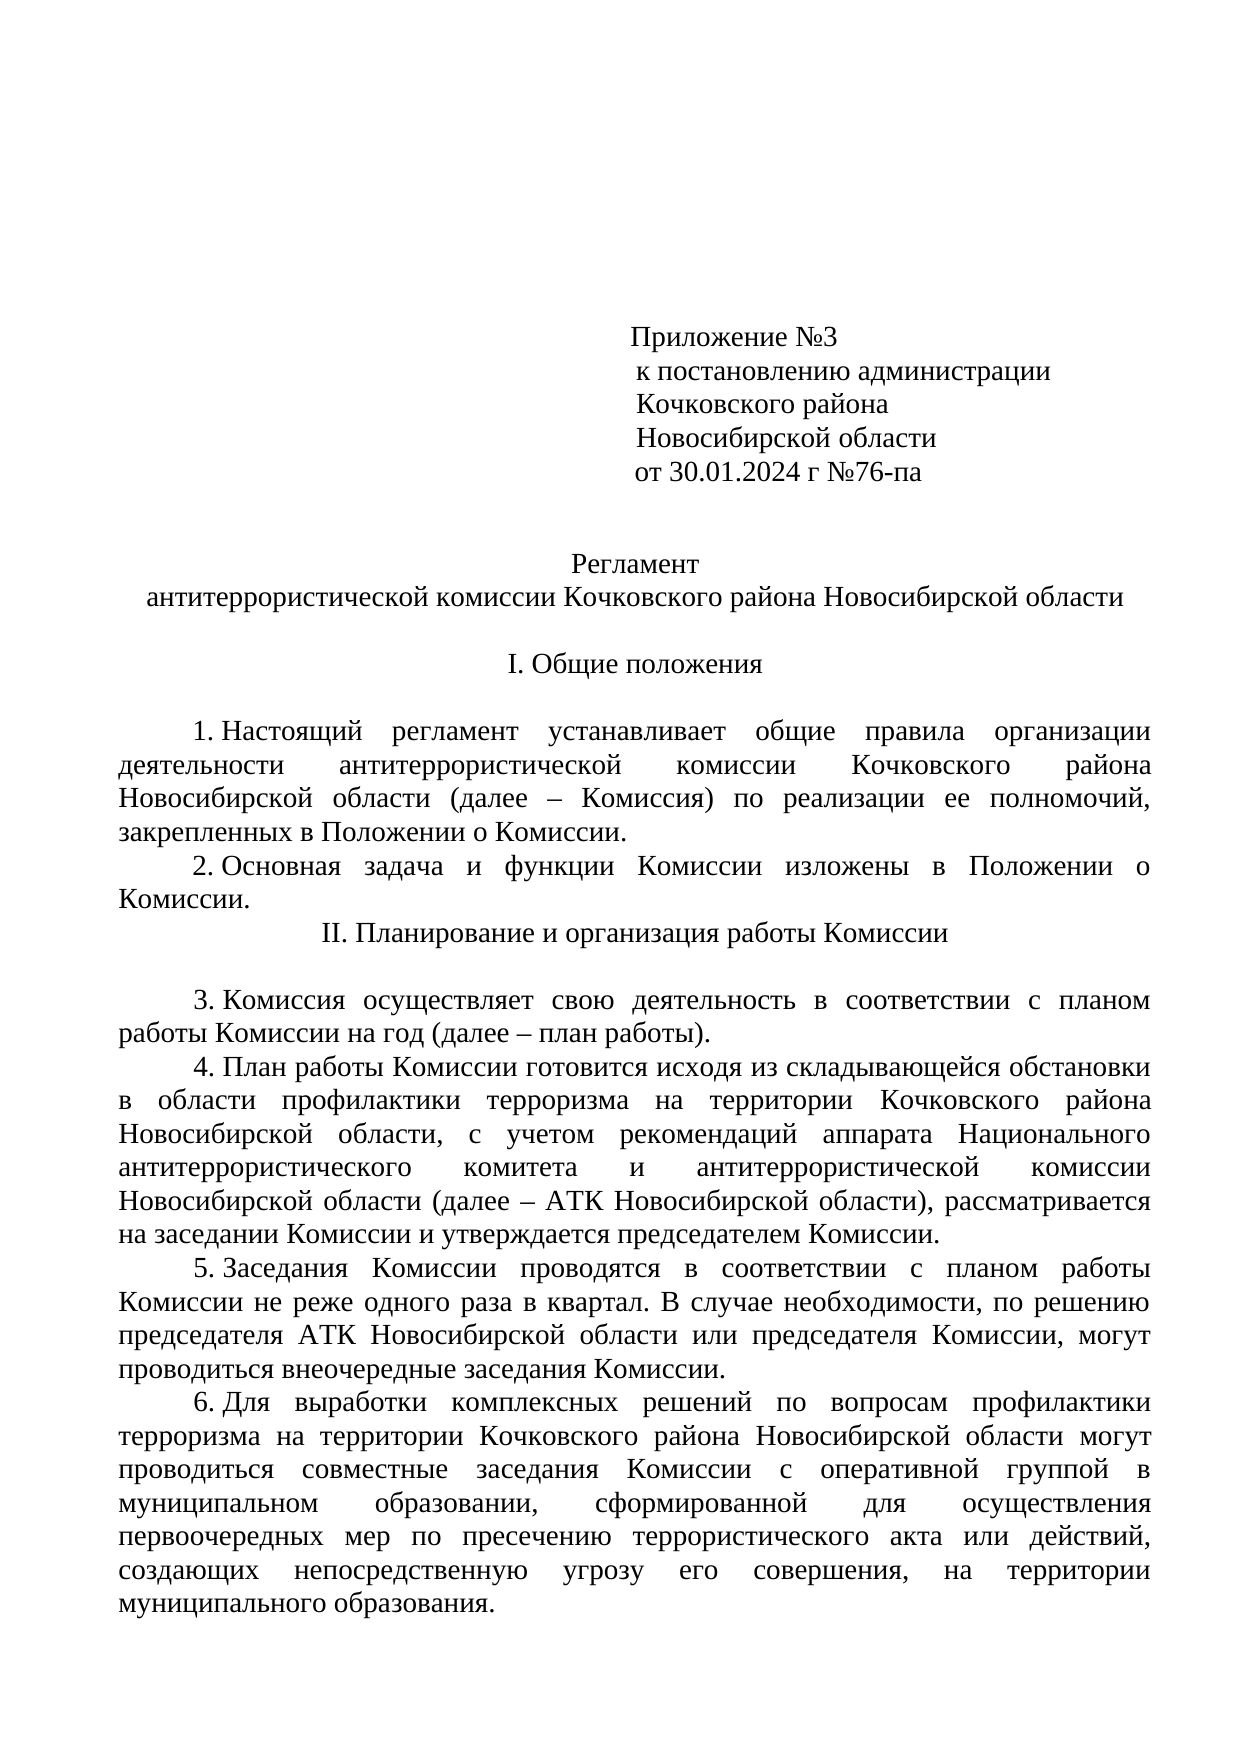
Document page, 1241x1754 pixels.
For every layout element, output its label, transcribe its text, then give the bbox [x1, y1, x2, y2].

text 1. Настоящий регламент устанавливает общие правила организации деятельности антитеррористической комиссии Кочковского района Новосибирской области (далее – Комиссия) по реализации ее полномочий, закрепленных в Положении о Комиссии. [118, 713, 1152, 848]
text Кочковского района [118, 387, 1152, 420]
text Новосибирской области [118, 420, 1152, 454]
text I. Общие положения [118, 646, 1152, 680]
text 2. Основная задача и функции Комиссии изложены в Положении о Комиссии. [118, 848, 1152, 915]
text Регламент [118, 546, 1152, 579]
text 3. Комиссия осуществляет свою деятельность в соответствии с планом работы Комиссии на год (далее – план работы). [118, 982, 1152, 1049]
text 4. План работы Комиссии готовится исходя из складывающейся обстановки в области профилактики терроризма на территории Кочковского района Новосибирской области, с учетом рекомендаций аппарата Национального антитеррористического комитета и антитеррористической комиссии Новосибирской области (далее – АТК Новосибирской области), рассматривается на заседании Комиссии и утверждается председателем Комиссии. [118, 1049, 1152, 1250]
text 5. Заседания Комиссии проводятся в соответствии с планом работы Комиссии не реже одного раза в квартал. В случае необходимости, по решению председателя АТК Новосибирской области или председателя Комиссии, могут проводиться внеочередные заседания Комиссии. [118, 1250, 1152, 1384]
text II. Планирование и организация работы Комиссии [118, 915, 1152, 948]
text Приложение №3 [118, 319, 1152, 353]
text от 30.01.2024 г №76-па [118, 454, 1152, 487]
text 6. Для выработки комплексных решений по вопросам профилактики терроризма на территории Кочковского района Новосибирской области могут проводиться совместные заседания Комиссии с оперативной группой в муниципальном образовании, сформированной для осуществления первоочередных мер по пресечению террористического акта или действий, создающих непосредственную угрозу его совершения, на территории муниципального образования. [118, 1384, 1152, 1619]
text антитеррористической комиссии Кочковского района Новосибирской области [118, 579, 1152, 613]
text к постановлению администрации [118, 353, 1152, 387]
